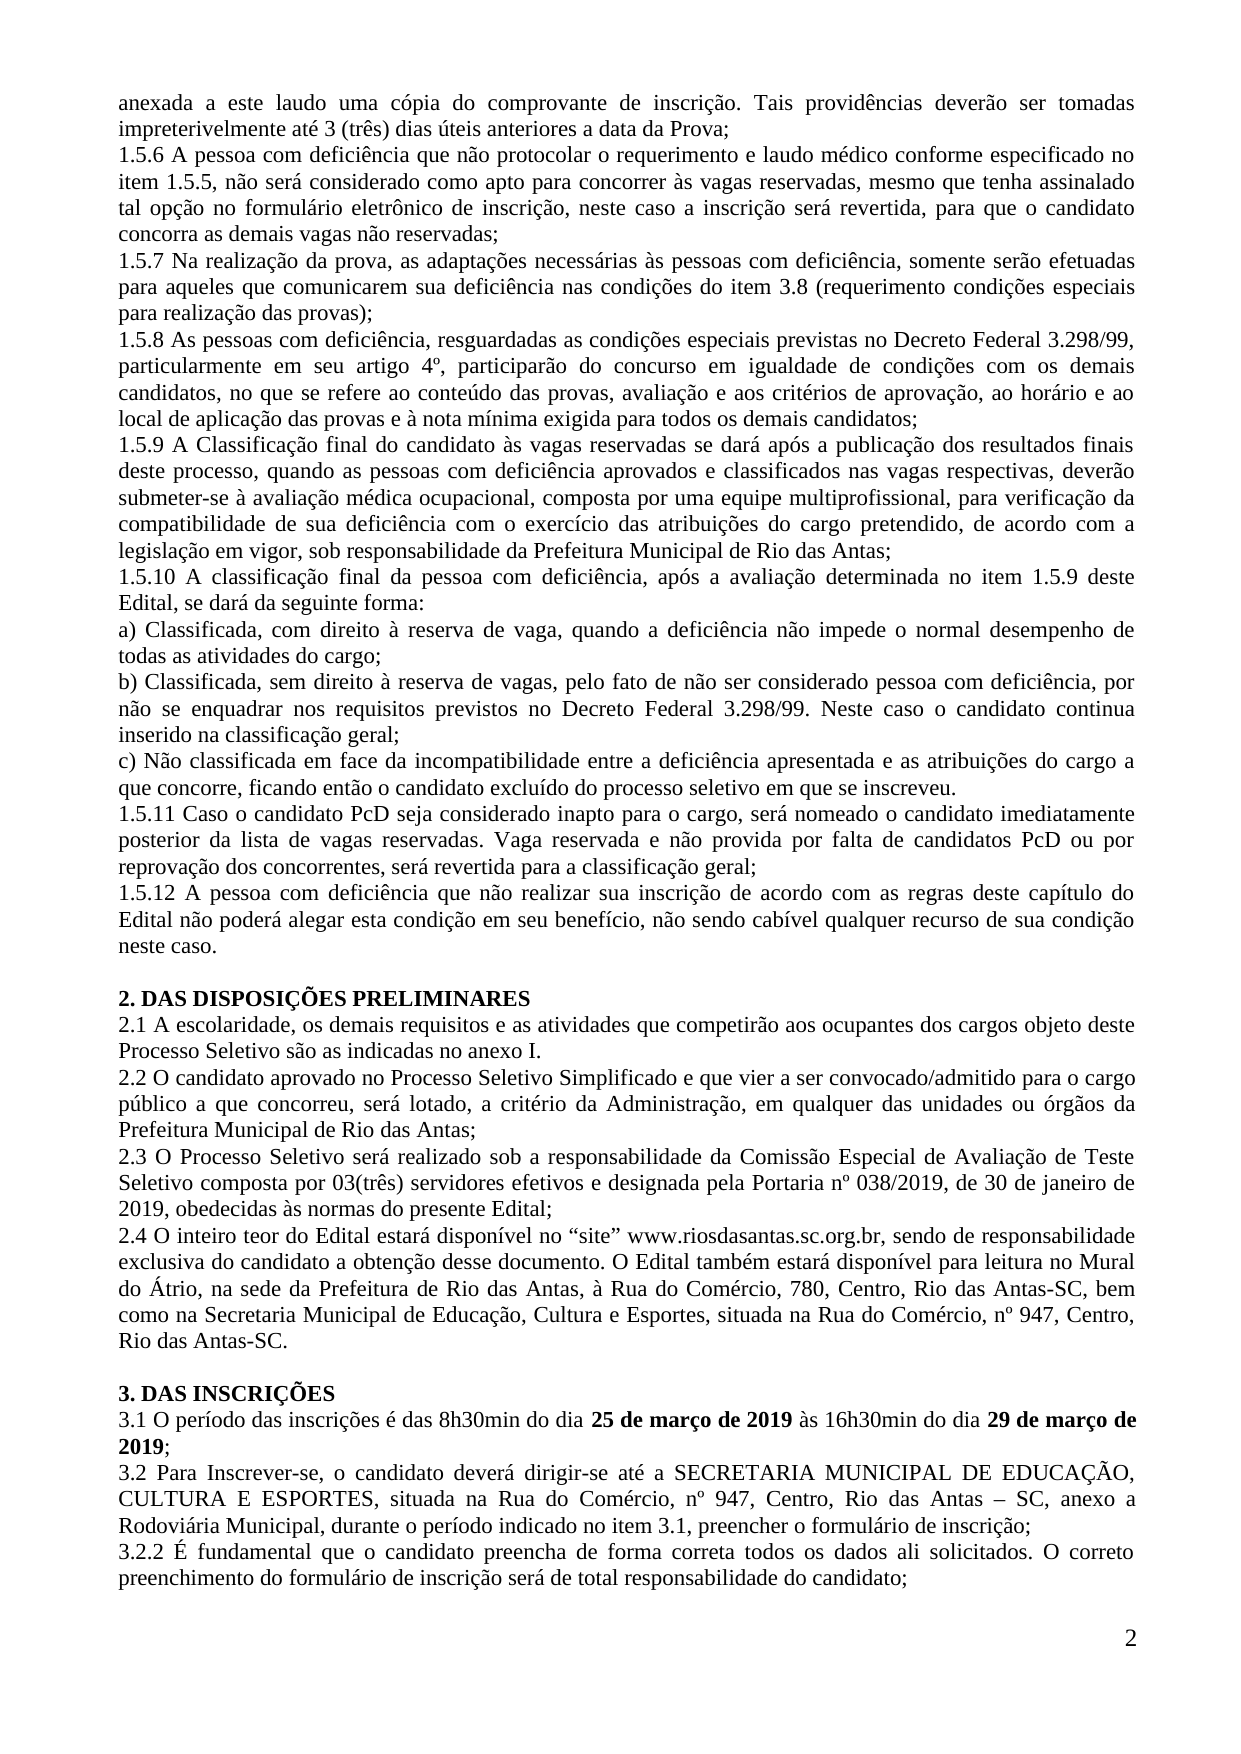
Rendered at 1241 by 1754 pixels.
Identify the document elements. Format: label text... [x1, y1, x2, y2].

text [118, 89, 1137, 141]
text a) Classificada, com direito à reserva de vaga, quando a deficiência não impede o normal desempenho de todas as atividades do cargo; [118, 616, 1137, 668]
text c) Não classificada em face da incompatibilidade entre a deficiência apresentada e as atribuições do cargo a que concorre, ficando então o candidato excluído do processo seletivo em que se inscreveu. [118, 747, 1137, 800]
text 3.1 O período das inscrições é das 8h30min do dia 25 de março de 2019 às 16h30min do dia 29 de março de 2019; [118, 1406, 1137, 1459]
text 3.2.2 É fundamental que o candidato preencha de forma correta todos os dados ali solicitados. O correto preenchimento do formulário de inscrição será de total responsabilidade do candidato; [118, 1538, 1137, 1591]
text 1.5.6 A pessoa com deficiência que não protocolar o requerimento e laudo médico conforme especificado no item 1.5.5, não será considerado como apto para concorrer às vagas reservadas, mesmo que tenha assinalado tal opção no formulário eletrônico de inscrição, neste caso a inscrição será revertida, para que o candidato concorra as demais vagas não reservadas; [118, 141, 1137, 247]
text 2.4 O inteiro teor do Edital estará disponível no “site” www.riosdasantas.sc.org.br, sendo de responsabilidade exclusiva do candidato a obtenção desse documento. O Edital também estará disponível para leitura no Mural do Átrio, na sede da Prefeitura de Rio das Antas, à Rua do Comércio, 780, Centro, Rio das Antas-SC, bem como na Secretaria Municipal de Educação, Cultura e Esportes, situada na Rua do Comércio, nº 947, Centro, Rio das Antas-SC. [118, 1222, 1137, 1354]
text 1.5.12 A pessoa com deficiência que não realizar sua inscrição de acordo com as regras deste capítulo do Edital não poderá alegar esta condição em seu benefício, não sendo cabível qualquer recurso de sua condição neste caso. [118, 879, 1137, 958]
text 2.2 O candidato aprovado no Processo Seletivo Simplificado e que vier a ser convocado/admitido para o cargo público a que concorreu, será lotado, a critério da Administração, em qualquer das unidades ou órgãos da Prefeitura Municipal de Rio das Antas; [118, 1064, 1137, 1143]
text 1.5.9 A Classificação final do candidato às vagas reservadas se dará após a publicação dos resultados finais deste processo, quando as pessoas com deficiência aprovados e classificados nas vagas respectivas, deverão submeter-se à avaliação médica ocupacional, composta por uma equipe multiprofissional, para verificação da compatibilidade de sua deficiência com o exercício das atribuições do cargo pretendido, de acordo com a legislação em vigor, sob responsabilidade da Prefeitura Municipal de Rio das Antas; [118, 431, 1137, 563]
text b) Classificada, sem direito à reserva de vagas, pelo fato de não ser considerado pessoa com deficiência, por não se enquadrar nos requisitos previstos no Decreto Federal 3.298/99. Neste caso o candidato continua inserido na classificação geral; [118, 668, 1137, 747]
text 1.5.8 As pessoas com deficiência, resguardadas as condições especiais previstas no Decreto Federal 3.298/99, particularmente em seu artigo 4º, participarão do concurso em igualdade de condições com os demais candidatos, no que se refere ao conteúdo das provas, avaliação e aos critérios de aprovação, ao horário e ao local de aplicação das provas e à nota mínima exigida para todos os demais candidatos; [118, 326, 1137, 431]
text 2.3 O Processo Seletivo será realizado sob a responsabilidade da Comissão Especial de Avaliação de Teste Seletivo composta por 03(três) servidores efetivos e designada pela Portaria nº 038/2019, de 30 de janeiro de 2019, obedecidas às normas do presente Edital; [118, 1143, 1137, 1222]
text 1.5.7 Na realização da prova, as adaptações necessárias às pessoas com deficiência, somente serão efetuadas para aqueles que comunicarem sua deficiência nas condições do item 3.8 (requerimento condições especiais para realização das provas); [118, 247, 1137, 326]
text 3. DAS INSCRIÇÕES [118, 1380, 1137, 1406]
text 3.2 Para Inscrever-se, o candidato deverá dirigir-se até a SECRETARIA MUNICIPAL DE EDUCAÇÃO, CULTURA E ESPORTES, situada na Rua do Comércio, nº 947, Centro, Rio das Antas – SC, anexo a Rodoviária Municipal, durante o período indicado no item 3.1, preencher o formulário de inscrição; [118, 1459, 1137, 1538]
text 1.5.10 A classificação final da pessoa com deficiência, após a avaliação determinada no item 1.5.9 deste Edital, se dará da seguinte forma: [118, 563, 1137, 616]
text 2. DAS DISPOSIÇÕES PRELIMINARES [118, 985, 1137, 1011]
text 2.1 A escolaridade, os demais requisitos e as atividades que competirão aos ocupantes dos cargos objeto deste Processo Seletivo são as indicadas no anexo I. [118, 1011, 1137, 1064]
text 1.5.11 Caso o candidato PcD seja considerado inapto para o cargo, será nomeado o candidato imediatamente posterior da lista de vagas reservadas. Vaga reservada e não provida por falta de candidatos PcD ou por reprovação dos concorrentes, será revertida para a classificação geral; [118, 800, 1137, 879]
